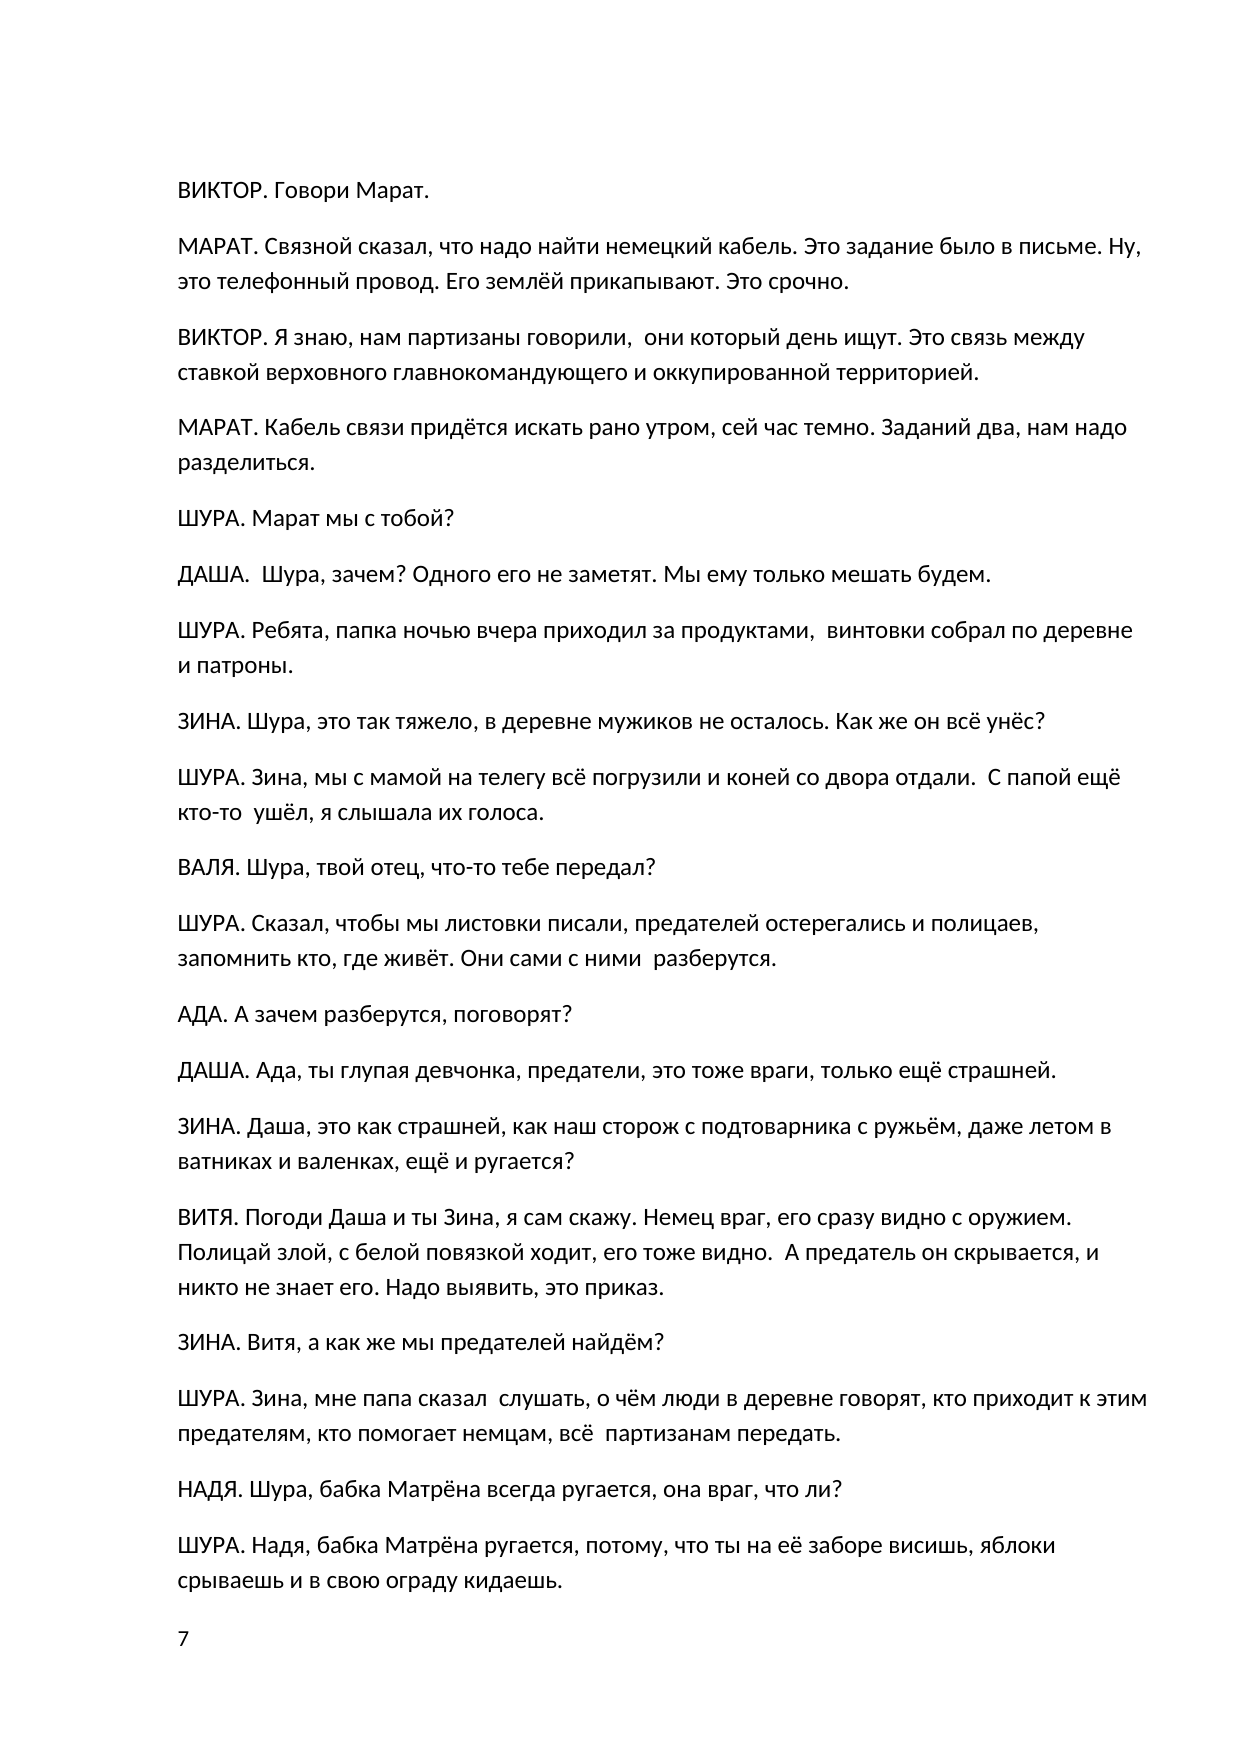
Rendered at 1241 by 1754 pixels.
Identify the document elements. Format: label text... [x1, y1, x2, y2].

text ВИКТОР. Говори Марат. [177, 174, 1152, 204]
text ШУРА. Зина, мне папа сказал слушать, о чём люди в деревне говорят, кто приходит к этим предателям, кто помогает немцам, всё партизанам передать. [177, 1382, 1152, 1448]
text ВИТЯ. Погоди Даша и ты Зина, я сам скажу. Немец враг, его сразу видно с оружием. Полицай злой, с белой повязкой ходит, его тоже видно. А предатель он скрывается, и никто не знает его. Надо выявить, это приказ. [177, 1201, 1152, 1301]
text ЗИНА. Даша, это как страшней, как наш сторож с подтоварника с ружьём, даже летом в ватниках и валенках, ещё и ругается? [177, 1110, 1152, 1175]
text ВИКТОР. Я знаю, нам партизаны говорили, они который день ищут. Это связь между ставкой верховного главнокомандующего и оккупированной территорией. [177, 321, 1152, 386]
text ШУРА. Сказал, чтобы мы листовки писали, предателей остерегались и полицаев, запомнить кто, где живёт. Они сами с ними разберутся. [177, 907, 1152, 973]
text ДАША. Шура, зачем? Одного его не заметят. Мы ему только мешать будем. [177, 558, 1152, 589]
text ШУРА. Ребята, папка ночью вчера приходил за продуктами, винтовки собрал по деревне и патроны. [177, 614, 1152, 679]
text НАДЯ. Шура, бабка Матрёна всегда ругается, она враг, что ли? [177, 1473, 1152, 1504]
text ШУРА. Зина, мы с мамой на телегу всё погрузили и коней со двора отдали. С папой ещё кто-то ушёл, я слышала их голоса. [177, 761, 1152, 826]
text МАРАТ. Кабель связи придётся искать рано утром, сей час темно. Заданий два, нам надо разделиться. [177, 411, 1152, 477]
text ЗИНА. Витя, а как же мы предателей найдём? [177, 1326, 1152, 1357]
text ЗИНА. Шура, это так тяжело, в деревне мужиков не осталось. Как же он всё унёс? [177, 705, 1152, 735]
text ДАША. Ада, ты глупая девчонка, предатели, это тоже враги, только ещё страшней. [177, 1054, 1152, 1084]
text ШУРА. Марат мы с тобой? [177, 502, 1152, 533]
text АДА. А зачем разберутся, поговорят? [177, 998, 1152, 1029]
text ВАЛЯ. Шура, твой отец, что-то тебе передал? [177, 851, 1152, 882]
text ШУРА. Надя, бабка Матрёна ругается, потому, что ты на её заборе висишь, яблоки срываешь и в свою ограду кидаешь. [177, 1529, 1152, 1594]
text МАРАТ. Связной сказал, что надо найти немецкий кабель. Это задание было в письме. Ну, это телефонный провод. Его землёй прикапывают. Это срочно. [177, 230, 1152, 295]
